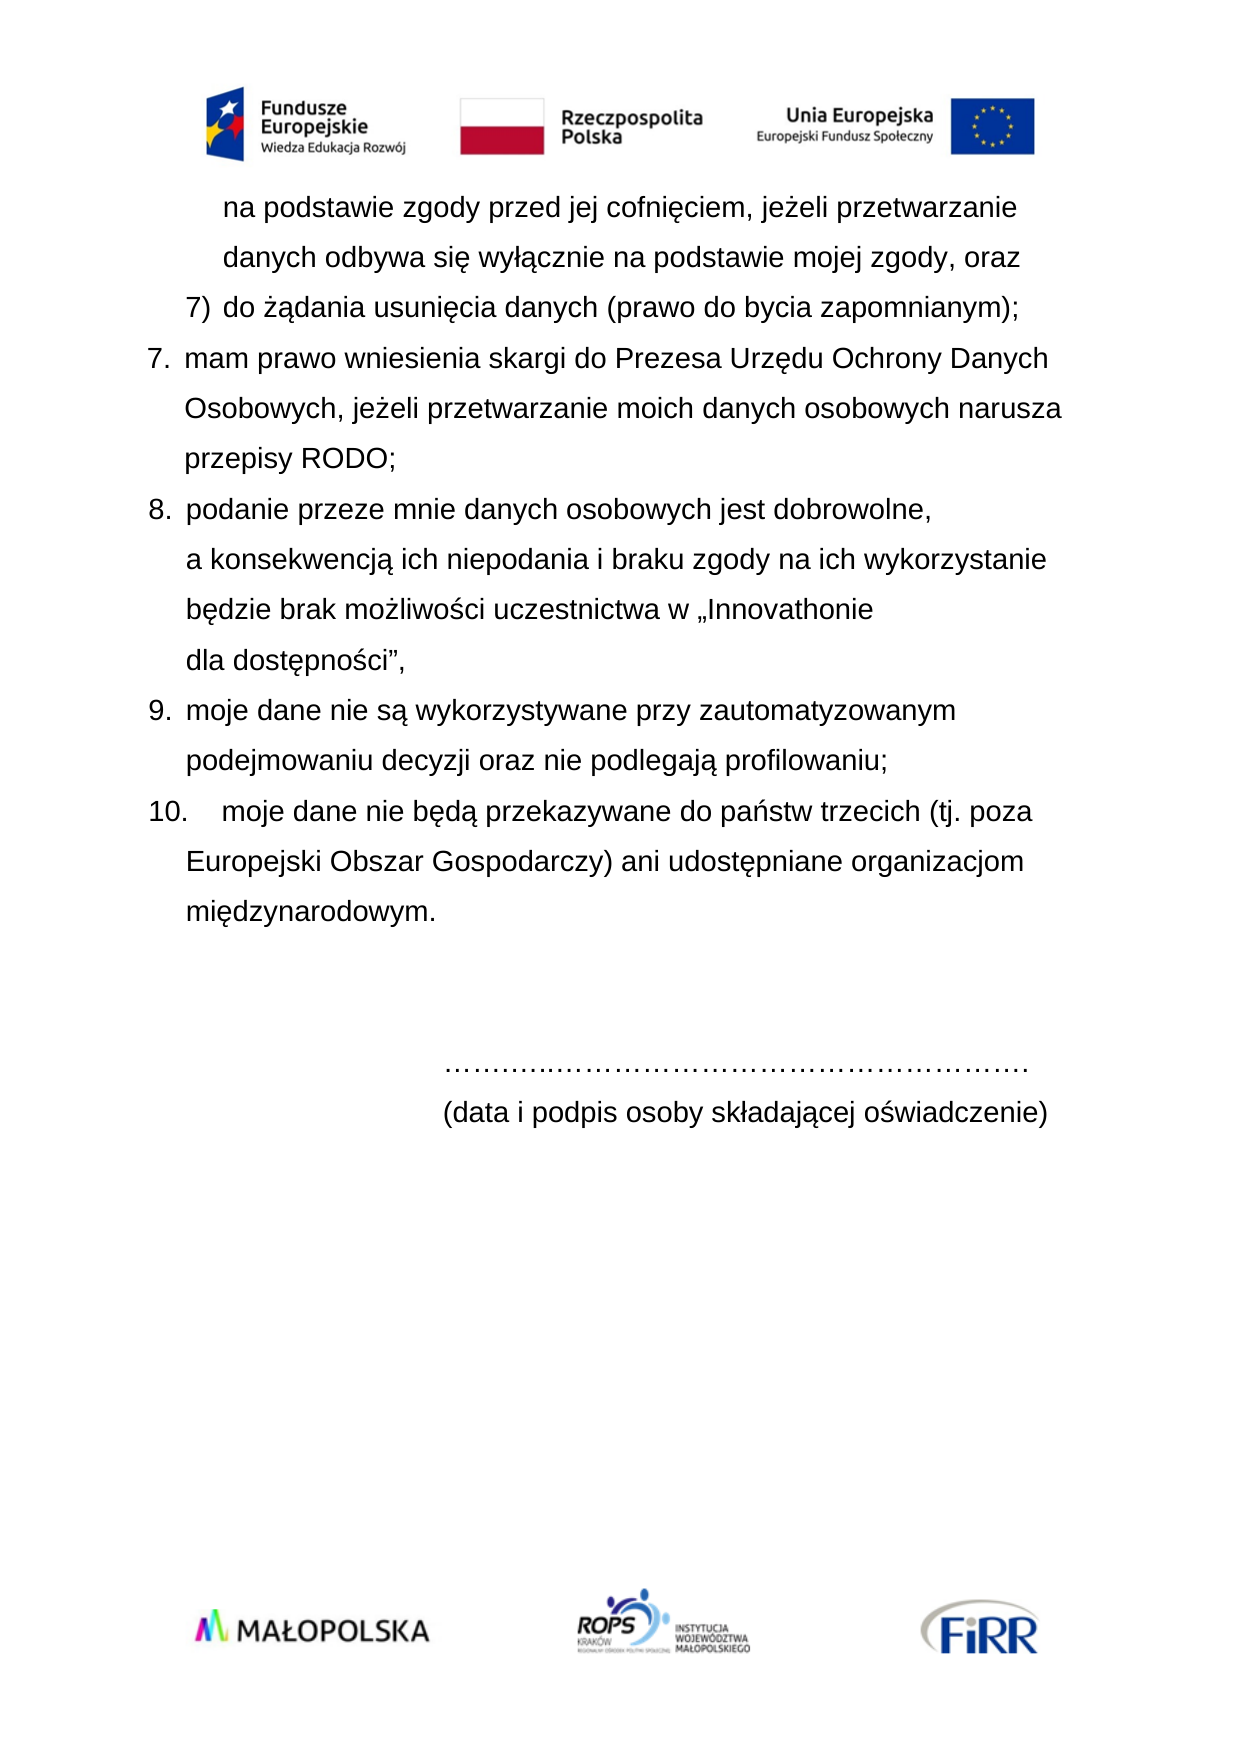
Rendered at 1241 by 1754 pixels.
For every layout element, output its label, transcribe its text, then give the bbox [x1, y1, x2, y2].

list podanie przeze mnie danych osobowych jest dobrowolne, a konsekwencją ich niepodania i braku zgody na ich wykorzystanie będzie brak możliwości uczestnictwa w „Innovathonie dla dostępności”, [148, 492, 1093, 676]
list moje dane nie będą przekazywane do państw trzecich (tj. poza Europejski Obszar Gospodarczy) ani udostępniane organizacjom międzynarodowym. [148, 793, 1093, 928]
picture [147, 1576, 1093, 1681]
list do żądania usunięcia danych (prawo do bycia zapomnianym); [185, 290, 1093, 324]
list moje dane nie są wykorzystywane przy zautomatyzowanym podejmowaniu decyzji oraz nie podlegają profilowaniu; [148, 693, 1093, 777]
picture [180, 73, 1061, 190]
list mam prawo wniesienia skargi do Prezesa Urzędu Ochrony Danych Osobowych, jeżeli przetwarzanie moich danych osobowych narusza przepisy RODO; [147, 341, 1093, 475]
text …….…..…………………………………………. [443, 1045, 1093, 1079]
text (data i podpis osoby składającej oświadczenie) [369, 1095, 1093, 1129]
